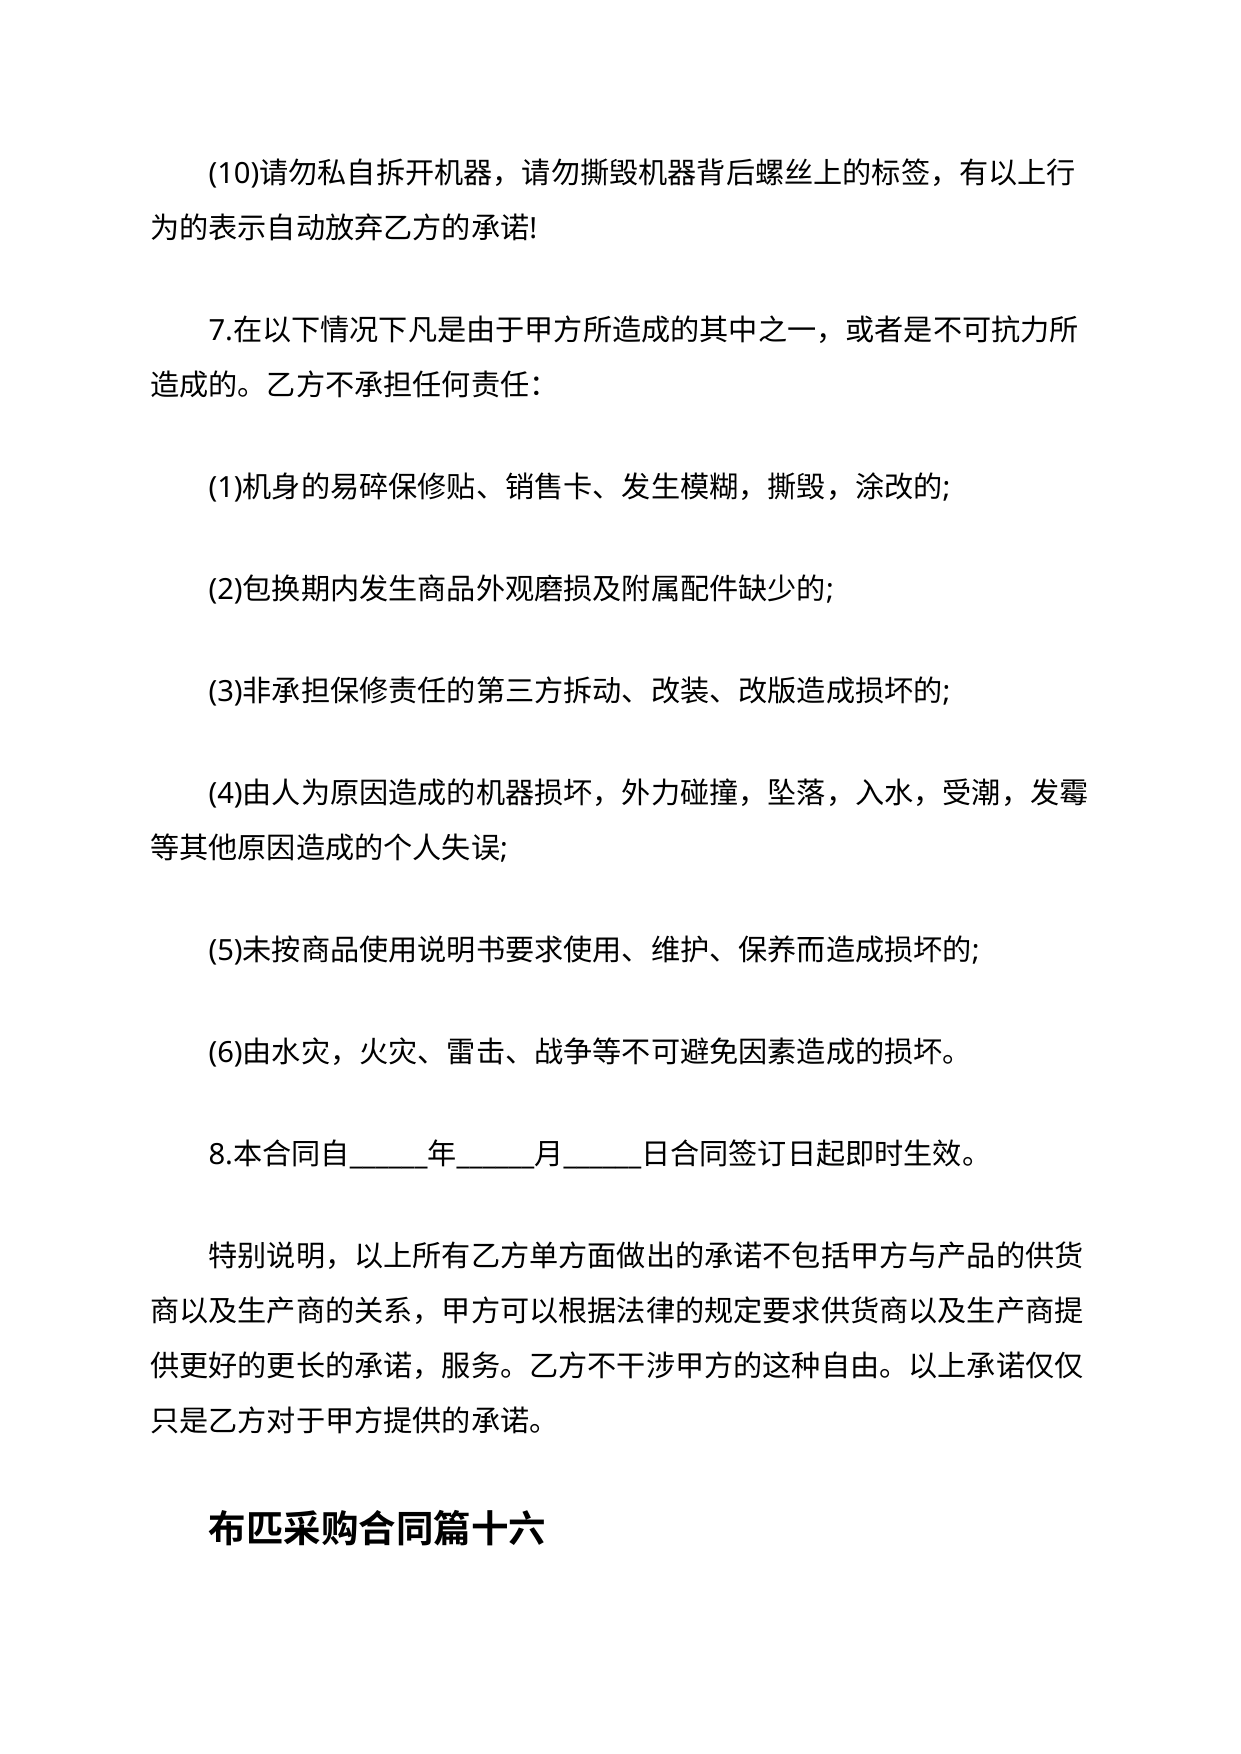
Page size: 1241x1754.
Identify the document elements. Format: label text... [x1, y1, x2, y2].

text (4)由人为原因造成的机器损坏，外力碰撞，坠落，入水，受潮，发霉等其他原因造成的个人失误; [150, 770, 1090, 867]
text (2)包换期内发生商品外观磨损及附属配件缺少的; [150, 566, 1090, 608]
text 8.本合同自______年______月______日合同签订日起即时生效。 [150, 1131, 1090, 1173]
text 布匹采购合同篇十六 [150, 1499, 1090, 1553]
text (5)未按商品使用说明书要求使用、维护、保养而造成损坏的; [150, 927, 1090, 969]
text (3)非承担保修责任的第三方拆动、改装、改版造成损坏的; [150, 668, 1090, 710]
text 特别说明，以上所有乙方单方面做出的承诺不包括甲方与产品的供货商以及生产商的关系，甲方可以根据法律的规定要求供货商以及生产商提供更好的更长的承诺，服务。乙方不干涉甲方的这种自由。以上承诺仅仅只是乙方对于甲方提供的承诺。 [150, 1233, 1090, 1439]
text 7.在以下情况下凡是由于甲方所造成的其中之一，或者是不可抗力所造成的。乙方不承担任何责任： [150, 307, 1090, 404]
text (1)机身的易碎保修贴、销售卡、发生模糊，撕毁，涂改的; [150, 464, 1090, 506]
text (6)由水灾，火灾、雷击、战争等不可避免因素造成的损坏。 [150, 1029, 1090, 1071]
text (10)请勿私自拆开机器，请勿撕毁机器背后螺丝上的标签，有以上行为的表示自动放弃乙方的承诺! [150, 150, 1090, 247]
